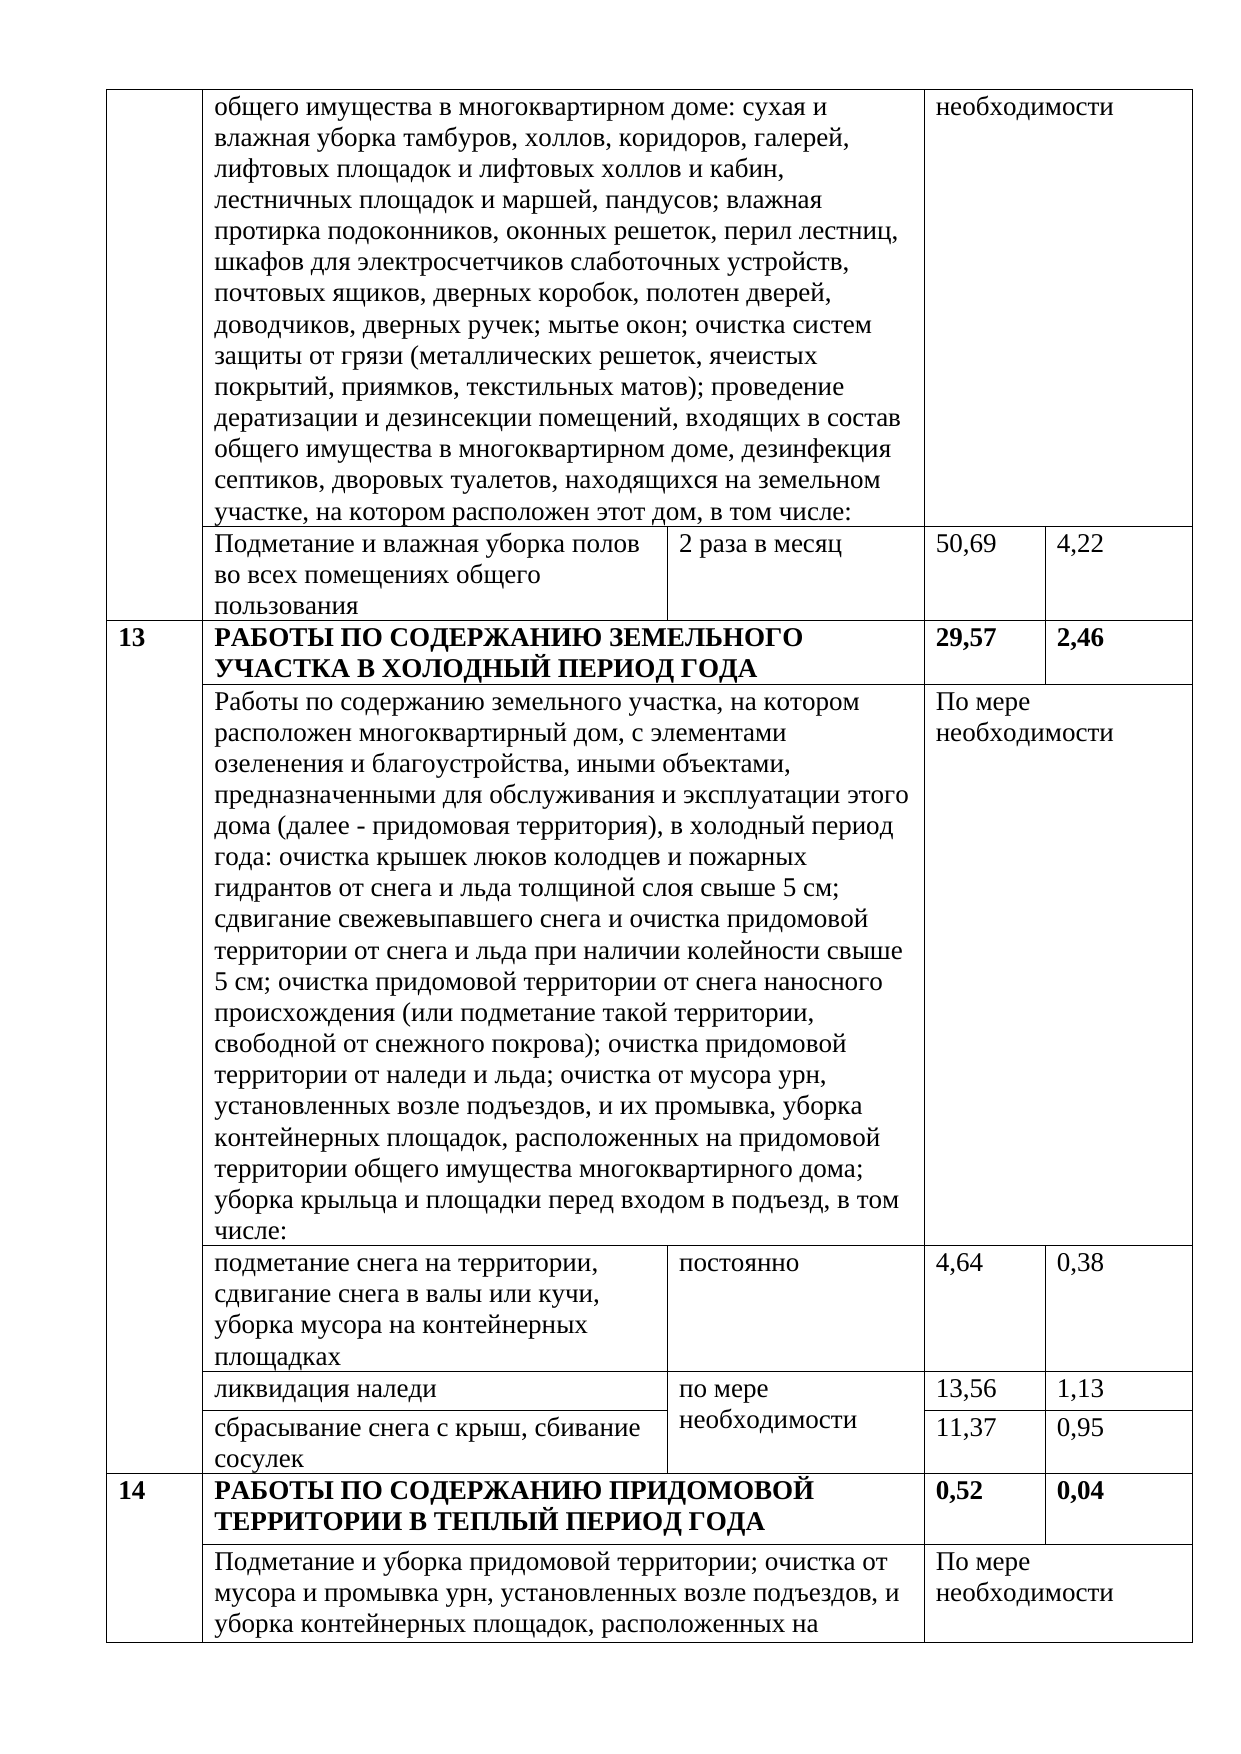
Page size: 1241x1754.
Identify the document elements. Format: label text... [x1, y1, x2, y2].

table_cell 14 [107, 1474, 202, 1642]
table_cell По мере необходимости [925, 685, 1192, 1245]
table_cell Работы по содержанию земельного участка, на котором расположен многоквартирный дом, с элементами озеленения и благоустройства, иными объектами, предназначенными для обслуживания и эксплуатации этого дома (далее - придомовая территория), в холодный период года: очистка крышек люков колодцев и пожарных гидрантов от снега и льда толщиной слоя свыше 5 см; сдвигание свежевыпавшего снега и очистка придомовой территории от снега и льда при наличии колейности свыше 5 см; очистка придомовой территории от снега наносного происхождения (или подметание такой территории, свободной от снежного покрова); очистка придомовой территории от наледи и льда; очистка от мусора урн, установленных возле подъездов, и их промывка, уборка контейнерных площадок, расположенных на придомовой территории общего имущества многоквартирного дома; уборка крыльца и площадки перед входом в подъезд, в том числе: [203, 685, 924, 1245]
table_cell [925, 1545, 1192, 1642]
table_cell 2,46 [1046, 621, 1192, 683]
table_cell 0,52 [925, 1474, 1045, 1543]
table_cell сбрасывание снега с крыш, сбивание сосулек [203, 1411, 667, 1473]
table_cell РАБОТЫ ПО СОДЕРЖАНИЮ ЗЕМЕЛЬНОГО УЧАСТКА В ХОЛОДНЫЙ ПЕРИОД ГОДА [203, 621, 924, 683]
table_cell РАБОТЫ ПО СОДЕРЖАНИЮ ПРИДОМОВОЙ ТЕРРИТОРИИ В ТЕПЛЫЙ ПЕРИОД ГОДА [203, 1474, 924, 1543]
table_cell ликвидация наледи [203, 1372, 667, 1410]
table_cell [925, 90, 1192, 526]
table_cell 29,57 [925, 621, 1045, 683]
table_cell 2 раза в месяц [668, 527, 924, 620]
table_cell подметание снега на территории, сдвигание снега в валы или кучи, уборка мусора на контейнерных площадках [203, 1246, 667, 1371]
table_cell 4,22 [1046, 527, 1192, 620]
table_cell по мере необходимости [668, 1372, 924, 1473]
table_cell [203, 1545, 924, 1642]
table_cell 13 [107, 621, 202, 1473]
table_cell 50,69 [925, 527, 1045, 620]
table_cell 4,64 [925, 1246, 1045, 1371]
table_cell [203, 90, 924, 526]
table_cell постоянно [668, 1246, 924, 1371]
table_cell 0,95 [1046, 1411, 1192, 1473]
table_cell 1,13 [1046, 1372, 1192, 1410]
table_cell 11,37 [925, 1411, 1045, 1473]
table_cell Подметание и влажная уборка полов во всех помещениях общего пользования [203, 527, 667, 620]
table_cell 0,38 [1046, 1246, 1192, 1371]
table_cell 0,04 [1046, 1474, 1192, 1543]
table_cell 13,56 [925, 1372, 1045, 1410]
